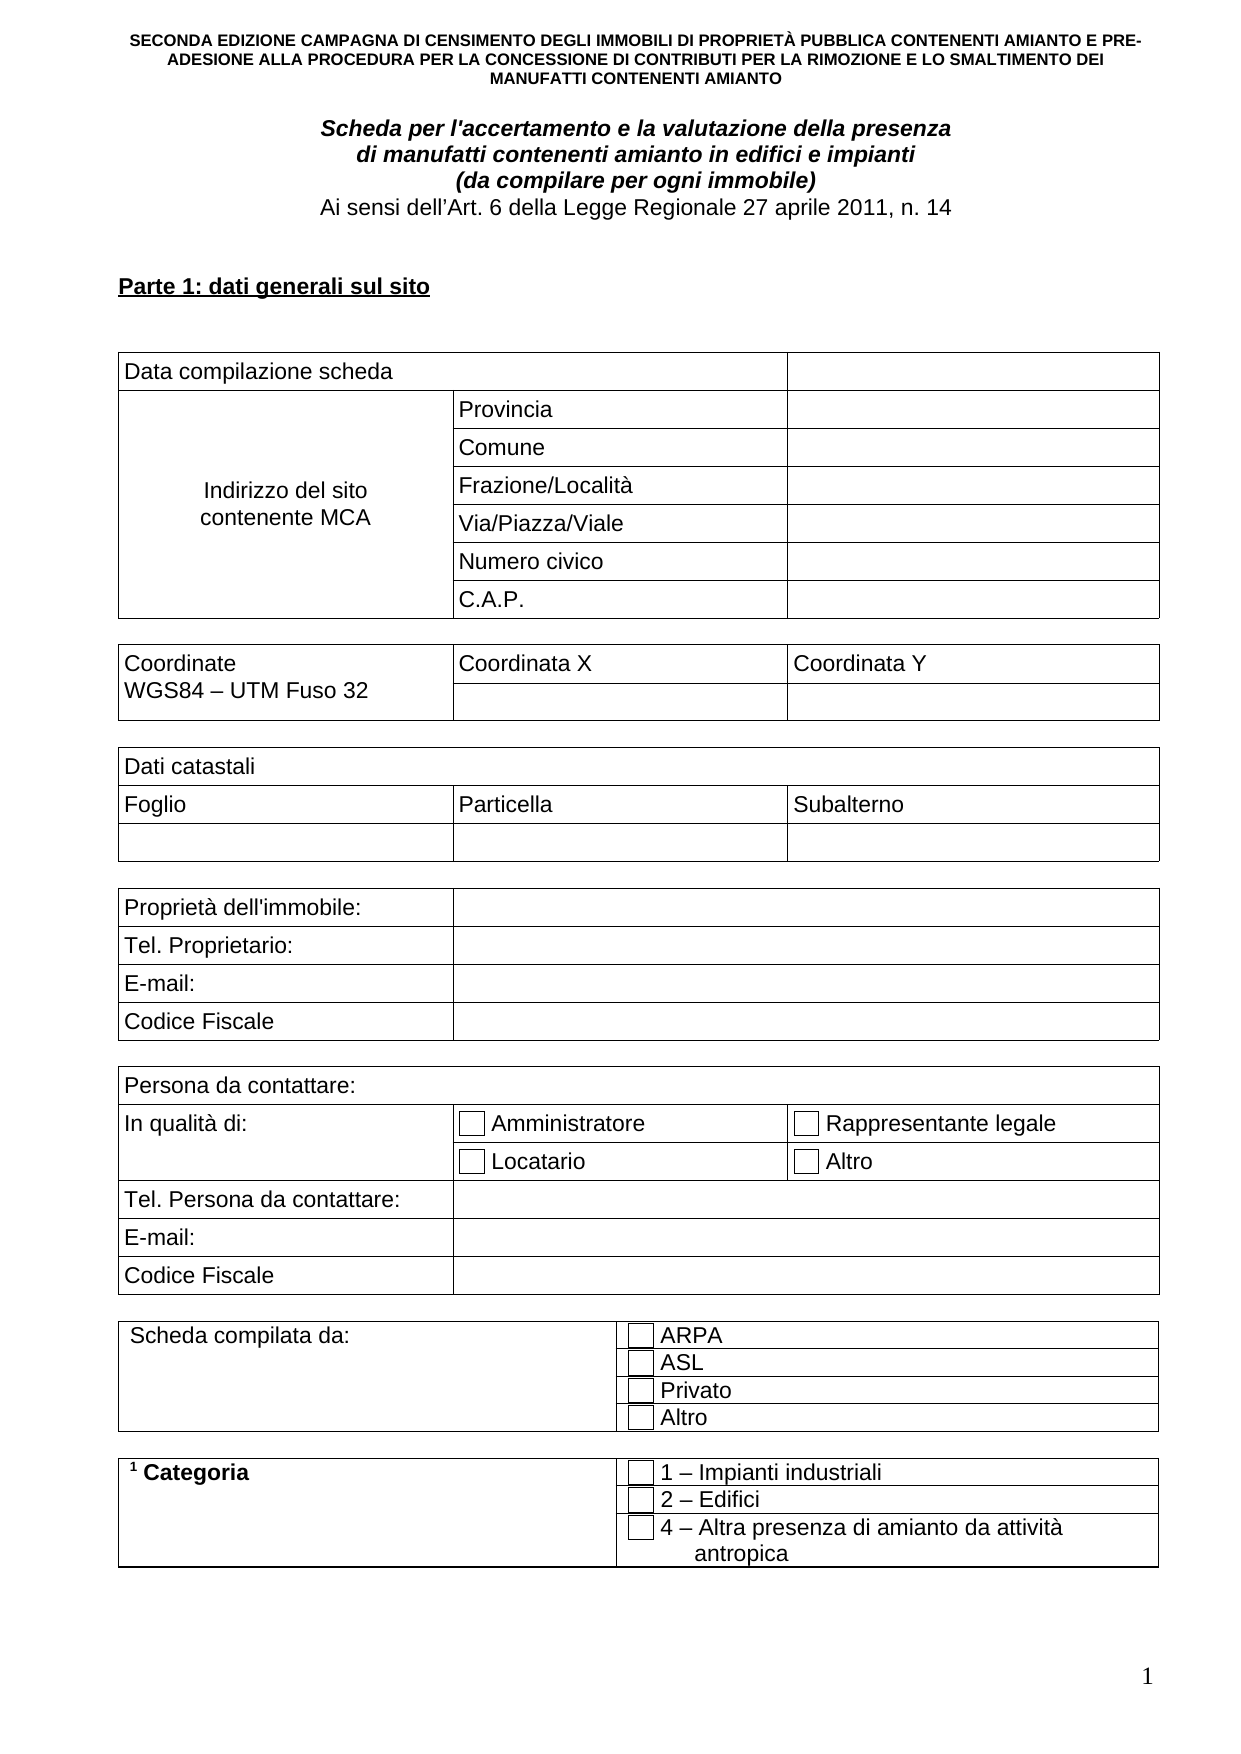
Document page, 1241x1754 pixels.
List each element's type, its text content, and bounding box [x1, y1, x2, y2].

table_cell E-mail: [119, 965, 453, 1002]
table_header Dati catastali [119, 748, 1159, 785]
table_cell [454, 1181, 1159, 1218]
table_cell 4 – Altra presenza di amianto da attività antropica [617, 1514, 1158, 1566]
table_cell Particella [454, 786, 787, 823]
table_cell [454, 824, 787, 861]
table_cell Indirizzo del sito contenente MCA [119, 391, 453, 618]
table_cell [454, 684, 787, 720]
table_header Coordinata Y [788, 645, 1159, 682]
table_header [454, 889, 1159, 926]
text Parte 1: dati generali sul sito [118, 273, 1153, 299]
table_header Coordinata X [454, 645, 787, 682]
table_cell Tel. Persona da contattare: [119, 1181, 453, 1218]
table_cell [788, 824, 1159, 861]
table_cell Rappresentante legale [788, 1105, 1159, 1142]
table_cell ASL [617, 1349, 1158, 1376]
table_cell Altro [788, 1143, 1159, 1180]
table_cell C.A.P. [454, 581, 787, 618]
text (da compilare per ogni immobile) [118, 167, 1153, 193]
table_cell [454, 1257, 1159, 1294]
table_cell [788, 429, 1159, 466]
table_header Proprietà dell'immobile: [119, 889, 453, 926]
table_cell [119, 824, 453, 861]
table_cell Foglio [119, 786, 453, 823]
table_cell Provincia [454, 391, 787, 428]
table_cell In qualità di: [119, 1105, 453, 1180]
table_cell [454, 965, 1159, 1002]
table_cell [454, 927, 1159, 964]
table_header 1 Categoria [119, 1459, 616, 1566]
table_header 1 – Impianti industriali [617, 1459, 1158, 1485]
table_cell [788, 391, 1159, 428]
table_cell Altro [617, 1404, 1158, 1431]
text Ai sensi dell’Art. 6 della Legge Regionale 27 aprile 2011, n. 14 [118, 193, 1153, 220]
table_cell Locatario [454, 1143, 787, 1180]
table_cell Codice Fiscale [119, 1003, 453, 1040]
table_cell Tel. Proprietario: [119, 927, 453, 964]
table_cell 2 – Edifici [617, 1486, 1158, 1513]
table_cell [788, 543, 1159, 580]
table_cell E-mail: [119, 1219, 453, 1256]
table_cell [454, 1219, 1159, 1256]
table_header Data compilazione scheda [119, 353, 787, 390]
table_header ARPA [617, 1322, 1158, 1348]
table_cell Privato [617, 1377, 1158, 1403]
table_cell [788, 505, 1159, 542]
table_header Coordinate WGS84 – UTM Fuso 32 [119, 645, 453, 720]
text di manufatti contenenti amianto in edifici e impianti [118, 141, 1153, 167]
table_cell [788, 467, 1159, 504]
table_cell Via/Piazza/Viale [454, 505, 787, 542]
table_header Scheda compilata da: [119, 1322, 616, 1431]
table_cell [788, 581, 1159, 618]
table_cell Comune [454, 429, 787, 466]
table_cell Frazione/Località [454, 467, 787, 504]
table_cell Subalterno [788, 786, 1159, 823]
table_header Persona da contattare: [119, 1067, 1159, 1104]
table_header [788, 353, 1159, 390]
table_cell Numero civico [454, 543, 787, 580]
text Scheda per l'accertamento e la valutazione della presenza [118, 114, 1153, 141]
table_cell [454, 1003, 1159, 1040]
table_cell Codice Fiscale [119, 1257, 453, 1294]
table_cell Amministratore [454, 1105, 787, 1142]
table_cell [788, 684, 1159, 720]
